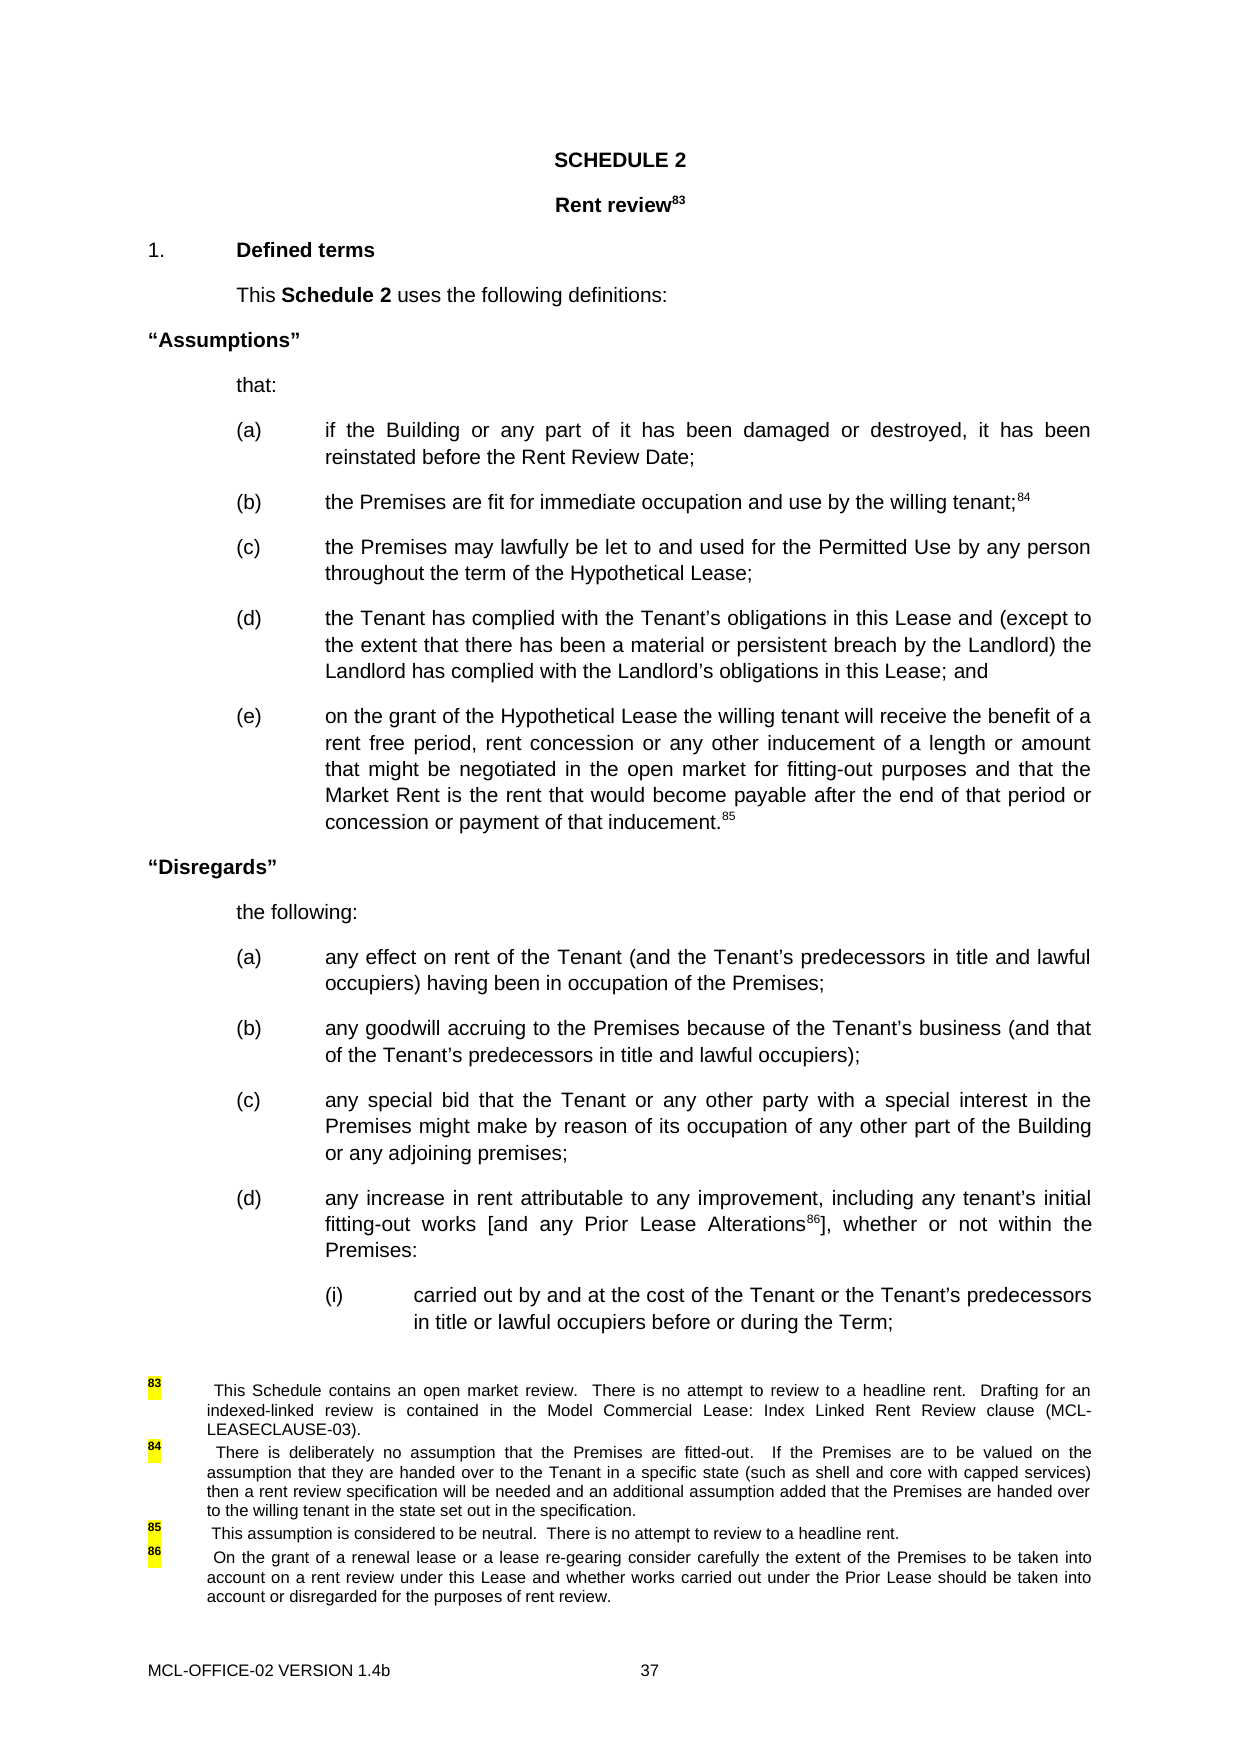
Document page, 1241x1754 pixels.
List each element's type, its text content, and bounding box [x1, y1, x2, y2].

list if the Building or any part of it has been damaged or destroyed, it has been reinstated before the Rent Review Date; [236, 418, 1093, 468]
text Defined terms [148, 238, 1093, 262]
text on the grant of the Hypothetical Lease the willing tenant will receive the benefit of a rent free period, rent concession or any other inducement of a length or amount that might be negotiated in the open market for fitting-out purposes and that the Market Rent is the rent that would become payable after the end of that period or concession or payment of that inducement. [236, 704, 1093, 833]
text the following: [236, 900, 1093, 924]
text any goodwill accruing to the Premises because of the Tenant’s business (and that of the Tenant’s predecessors in title and lawful occupiers); [236, 1016, 1093, 1067]
text the Tenant has complied with the Tenant’s obligations in this Lease and (except to the extent that there has been a material or persistent breach by the Landlord) the Landlord has complied with the Landlord’s obligations in this Lease; and [236, 606, 1093, 683]
text carried out by and at the cost of the Tenant or the Tenant’s predecessors in title or lawful occupiers before or during the Term; [325, 1283, 1093, 1334]
text “Assumptions” [148, 328, 1093, 352]
text the Premises may lawfully be let to and used for the Permitted Use by any person throughout the term of the Hypothetical Lease; [236, 535, 1093, 585]
text any special bid that the Tenant or any other party with a special interest in the Premises might make by reason of its occupation of any other part of the Building or any adjoining premises; [236, 1088, 1093, 1164]
subtitle Rent review [148, 193, 1093, 217]
text the Premises are fit for immediate occupation and use by the willing tenant; [236, 490, 1093, 514]
text that: [236, 373, 1093, 397]
list any effect on rent of the Tenant (and the Tenant’s predecessors in title and lawful occupiers) having been in occupation of the Premises; [236, 945, 1093, 995]
text any increase in rent attributable to any improvement, including any tenant’s initial fitting-out works [and any Prior Lease Alterations], whether or not within the Premises: [236, 1186, 1093, 1262]
text This Schedule 2 uses the following definitions: [236, 283, 1093, 307]
text “Disregards” [148, 854, 1093, 878]
